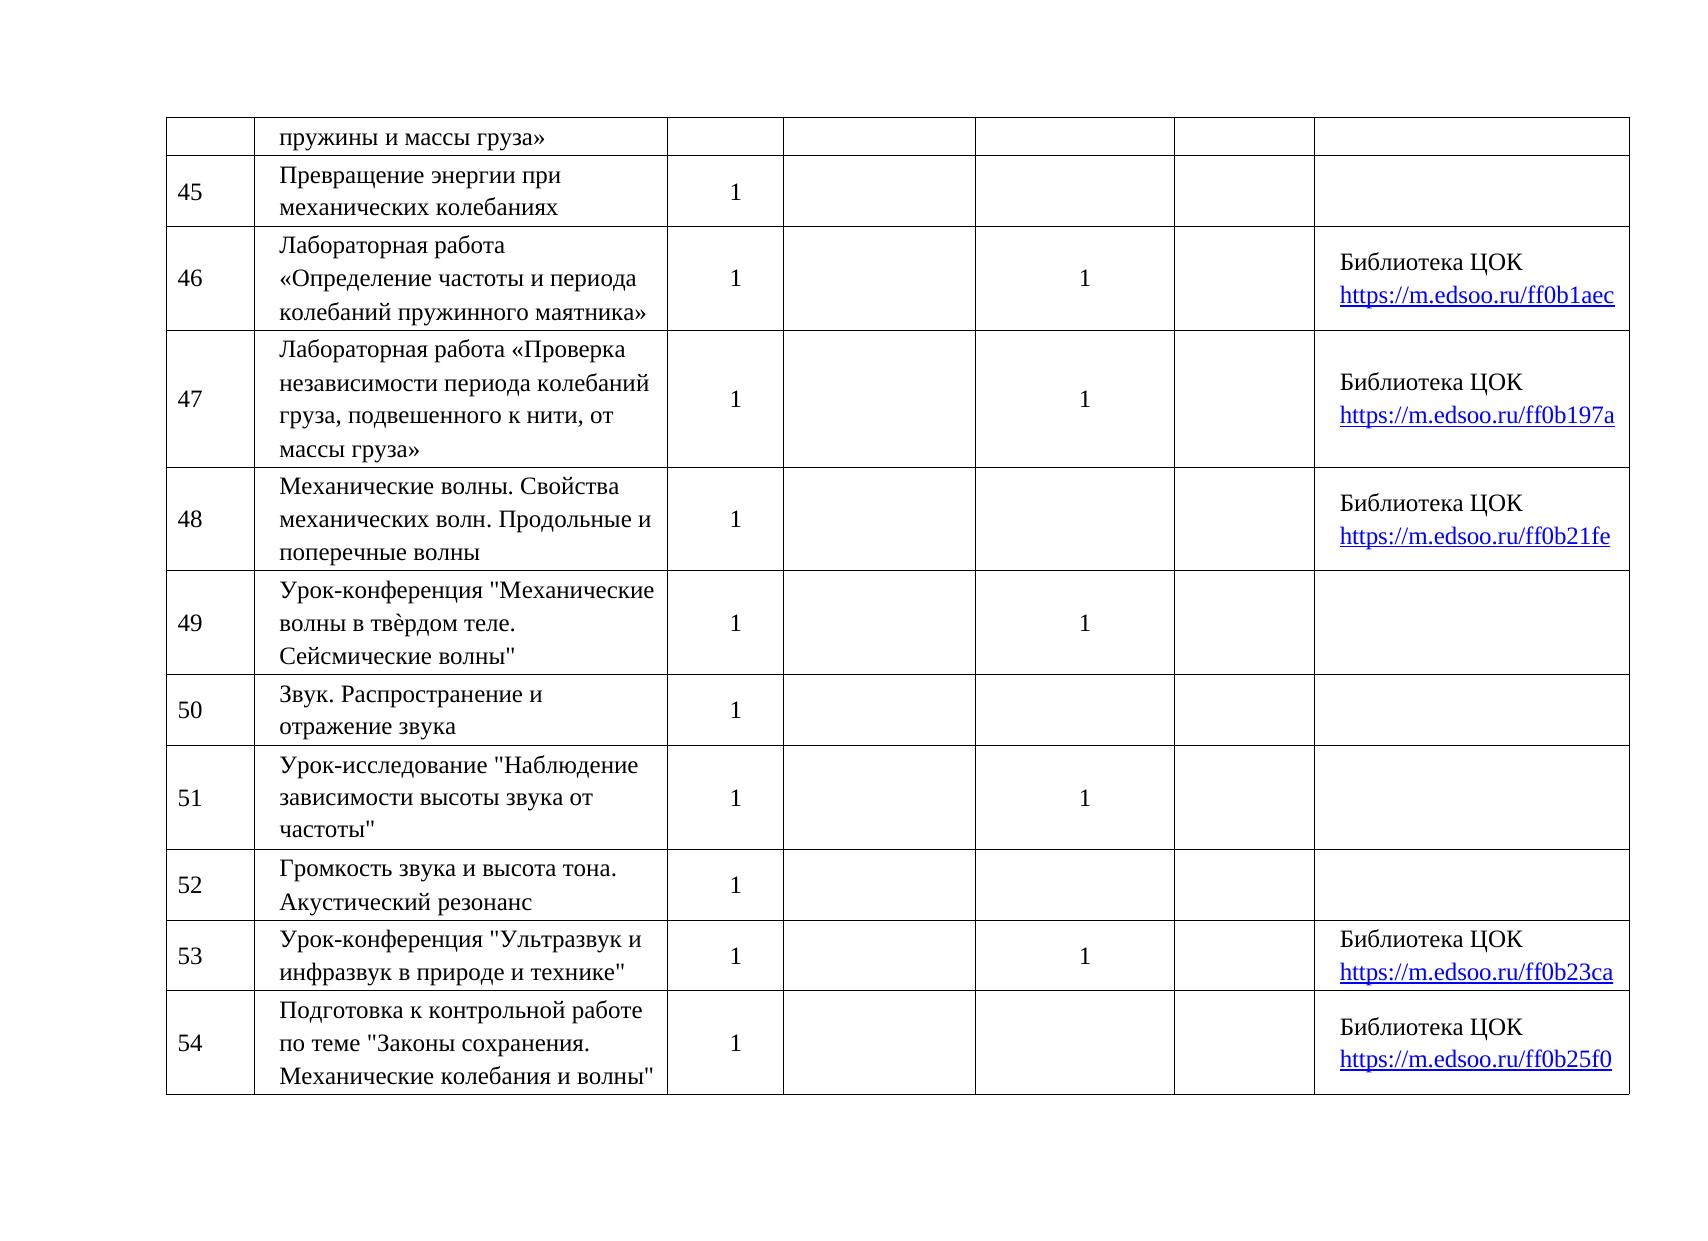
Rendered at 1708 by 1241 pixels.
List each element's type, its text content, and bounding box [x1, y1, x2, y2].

table_cell 48 [167, 468, 254, 570]
table_cell 1 [976, 227, 1174, 329]
table_cell 50 [167, 675, 254, 745]
table_cell 54 [167, 991, 254, 1094]
table_header пружины и массы груза» [255, 118, 667, 155]
table_cell 45 [167, 156, 254, 226]
table_cell 1 [668, 991, 783, 1094]
table_cell [784, 991, 975, 1094]
table_cell [784, 921, 975, 990]
table_cell [1175, 331, 1314, 467]
table_cell [976, 468, 1174, 570]
table_cell Звук. Распространение и отражение звука [255, 675, 667, 745]
table_cell Громкость звука и высота тона. Акустический резонанс [255, 850, 667, 919]
table_cell [784, 746, 975, 849]
table_cell [784, 227, 975, 329]
table_cell Библиотека ЦОК https://m.edsoo.ru/ff0b21fe [1315, 468, 1629, 570]
table_cell 52 [167, 850, 254, 919]
table_header [784, 118, 975, 155]
table_header [167, 118, 254, 155]
table_cell 51 [167, 746, 254, 849]
table_cell [784, 850, 975, 919]
table_cell 1 [976, 746, 1174, 849]
table_cell Урок-конференция "Ультразвук и инфразвук в природе и технике" [255, 921, 667, 990]
table_cell 1 [668, 468, 783, 570]
table_cell 1 [668, 156, 783, 226]
table_cell [1315, 571, 1629, 674]
table_cell 1 [668, 331, 783, 467]
table_cell Библиотека ЦОК https://m.edsoo.ru/ff0b23ca [1315, 921, 1629, 990]
table_header [1175, 118, 1314, 155]
table_cell 47 [167, 331, 254, 467]
table_cell [1175, 746, 1314, 849]
table_cell [1175, 227, 1314, 329]
table_cell 1 [668, 921, 783, 990]
table_cell 1 [668, 571, 783, 674]
table_cell [1315, 850, 1629, 919]
table_cell 53 [167, 921, 254, 990]
table_cell [976, 850, 1174, 919]
table_cell 1 [976, 331, 1174, 467]
table_cell 1 [668, 850, 783, 919]
table_cell 1 [668, 675, 783, 745]
table_cell [1175, 675, 1314, 745]
table_cell Библиотека ЦОК https://m.edsoo.ru/ff0b197a [1315, 331, 1629, 467]
table_cell Библиотека ЦОК https://m.edsoo.ru/ff0b25f0 [1315, 991, 1629, 1094]
table_cell 1 [976, 921, 1174, 990]
table_cell [1315, 156, 1629, 226]
table_cell [1175, 468, 1314, 570]
table_cell [784, 571, 975, 674]
table_cell [1175, 921, 1314, 990]
table_cell [784, 675, 975, 745]
table_cell Библиотека ЦОК https://m.edsoo.ru/ff0b1aec [1315, 227, 1629, 329]
table_cell [976, 991, 1174, 1094]
table_cell 1 [668, 227, 783, 329]
table_cell Лабораторная работа «Проверка независимости периода колебаний груза, подвешенного к нити, от массы груза» [255, 331, 667, 467]
table_cell [1175, 991, 1314, 1094]
table_cell [976, 156, 1174, 226]
table_cell [1175, 156, 1314, 226]
table_header [976, 118, 1174, 155]
table_cell 46 [167, 227, 254, 329]
table_cell [1315, 675, 1629, 745]
table_cell Превращение энергии при механических колебаниях [255, 156, 667, 226]
table_cell 1 [668, 746, 783, 849]
table_cell Подготовка к контрольной работе по теме "Законы сохранения. Механические колебания и волны" [255, 991, 667, 1094]
table_cell [1175, 850, 1314, 919]
table_cell [784, 156, 975, 226]
table_cell [1175, 571, 1314, 674]
table_cell [976, 675, 1174, 745]
table_cell Урок-исследование "Наблюдение зависимости высоты звука от частоты" [255, 746, 667, 849]
table_cell 1 [976, 571, 1174, 674]
table_cell Урок-конференция "Механические волны в твѐрдом теле. Сейсмические волны" [255, 571, 667, 674]
table_cell Лабораторная работа «Определение частоты и периода колебаний пружинного маятника» [255, 227, 667, 329]
table_cell [784, 468, 975, 570]
table_header [668, 118, 783, 155]
table_cell 49 [167, 571, 254, 674]
table_cell Механические волны. Свойства механических волн. Продольные и поперечные волны [255, 468, 667, 570]
table_header [1315, 118, 1629, 155]
table_cell [784, 331, 975, 467]
table_cell [1315, 746, 1629, 849]
